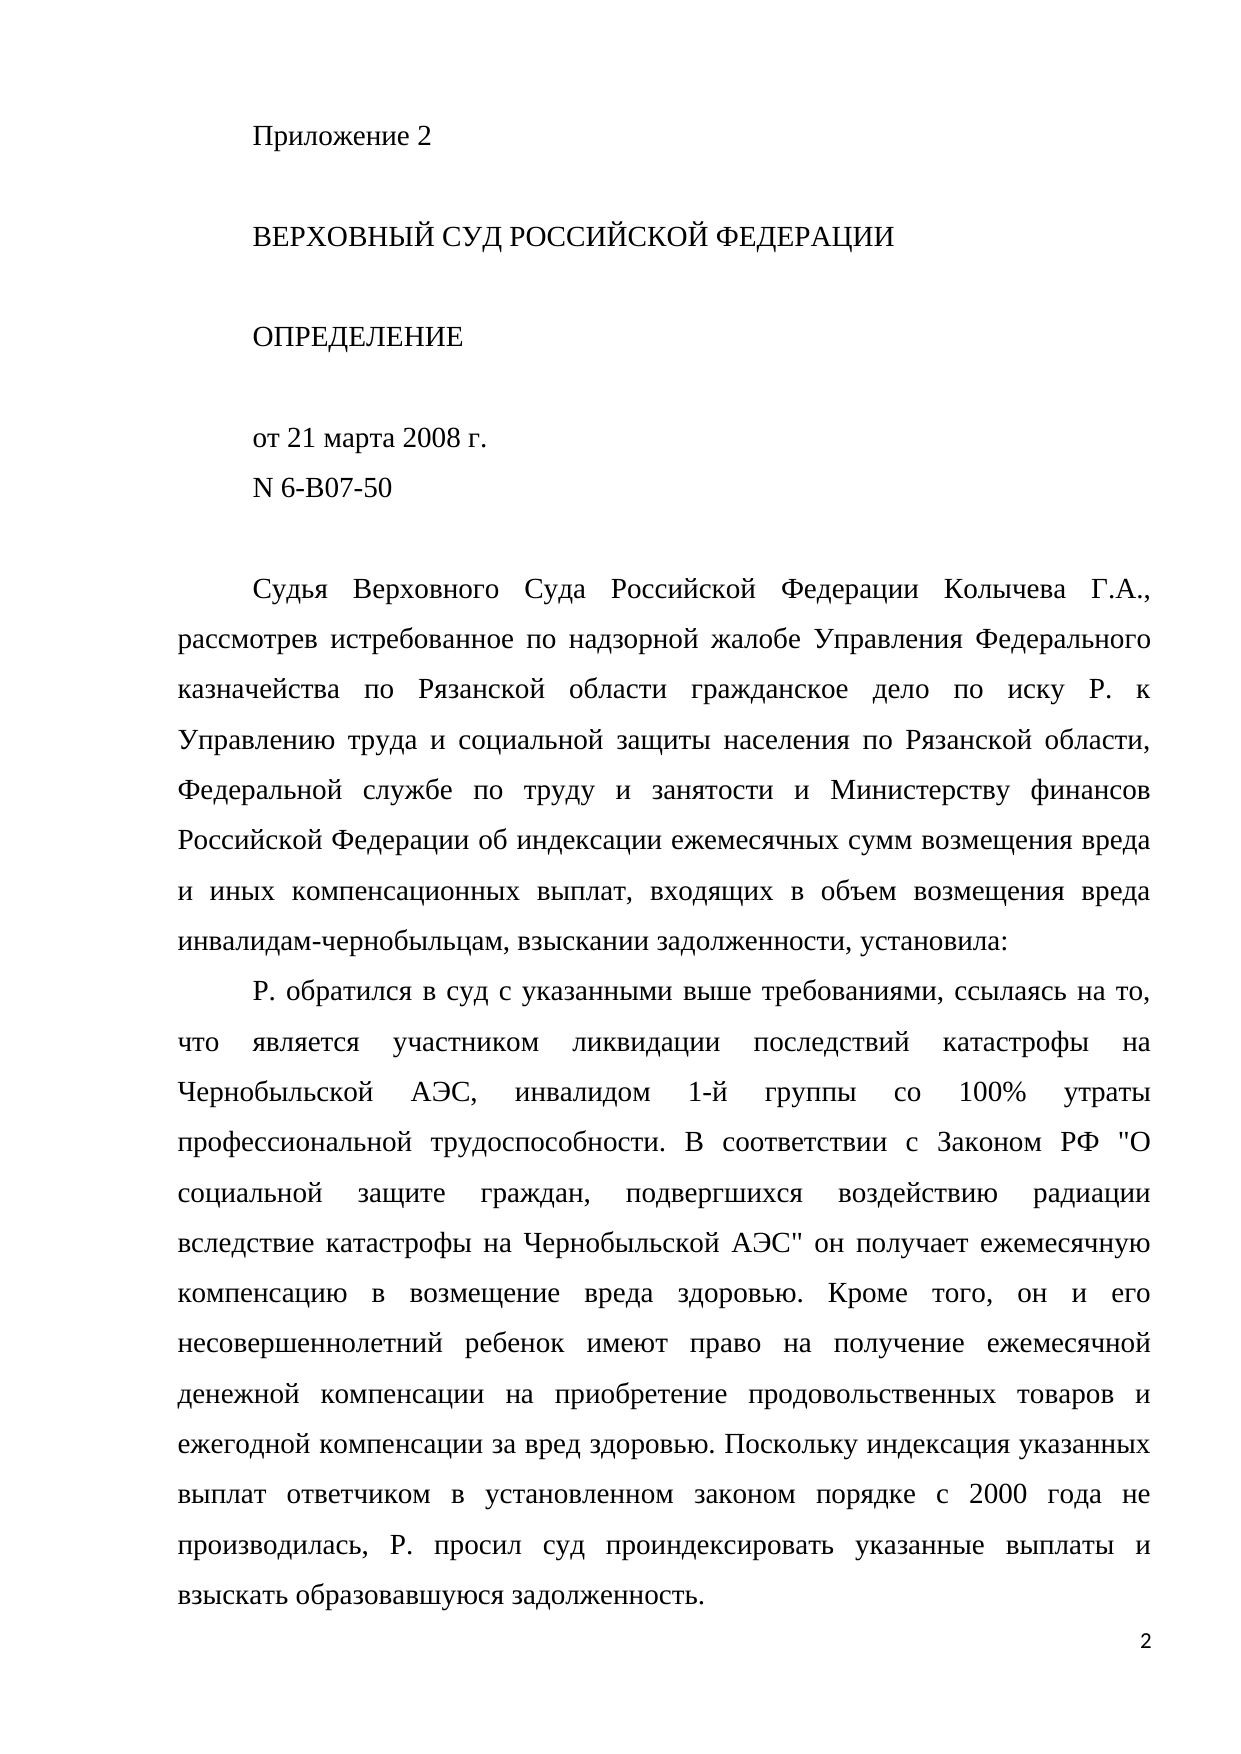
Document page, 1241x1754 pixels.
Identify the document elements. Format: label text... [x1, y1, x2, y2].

title от 21 марта . [177, 420, 1152, 453]
text Судья Верховного Суда Российской Федерации Колычева Г.А., рассмотрев истребованное по надзорной жалобе Управления Федерального казначейства по Рязанской области гражданское дело по иску Р. к Управлению труда и социальной защиты населения по Рязанской области, Федеральной службе по труду и занятости и Министерству финансов Российской Федерации об индексации ежемесячных сумм возмещения вреда и иных компенсационных выплат, входящих в объем возмещения вреда инвалидам-чернобыльцам, взыскании задолженности, установила: [177, 571, 1152, 957]
title ВЕРХОВНЫЙ СУД РОССИЙСКОЙ ФЕДЕРАЦИИ [177, 219, 1152, 252]
subtitle Приложение 2 [177, 118, 1152, 152]
title N 6-В07-50 [177, 470, 1152, 504]
title ОПРЕДЕЛЕНИЕ [177, 319, 1152, 353]
text Р. обратился в суд с указанными выше требованиями, ссылаясь на то, что является участником ликвидации последствий катастрофы на Чернобыльской АЭС, инвалидом 1-й группы со 100% утраты профессиональной трудоспособности. В соответствии с Законом РФ "О социальной защите граждан, подвергшихся воздействию радиации вследствие катастрофы на Чернобыльской АЭС" он получает ежемесячную компенсацию в возмещение вреда здоровью. Кроме того, он и его несовершеннолетний ребенок имеют право на получение ежемесячной денежной компенсации на приобретение продовольственных товаров и ежегодной компенсации за вред здоровью. Поскольку индексация указанных выплат ответчиком в установленном законом порядке с 2000 года не производилась, Р. просил суд проиндексировать указанные выплаты и взыскать образовавшуюся задолженность. [177, 973, 1152, 1611]
